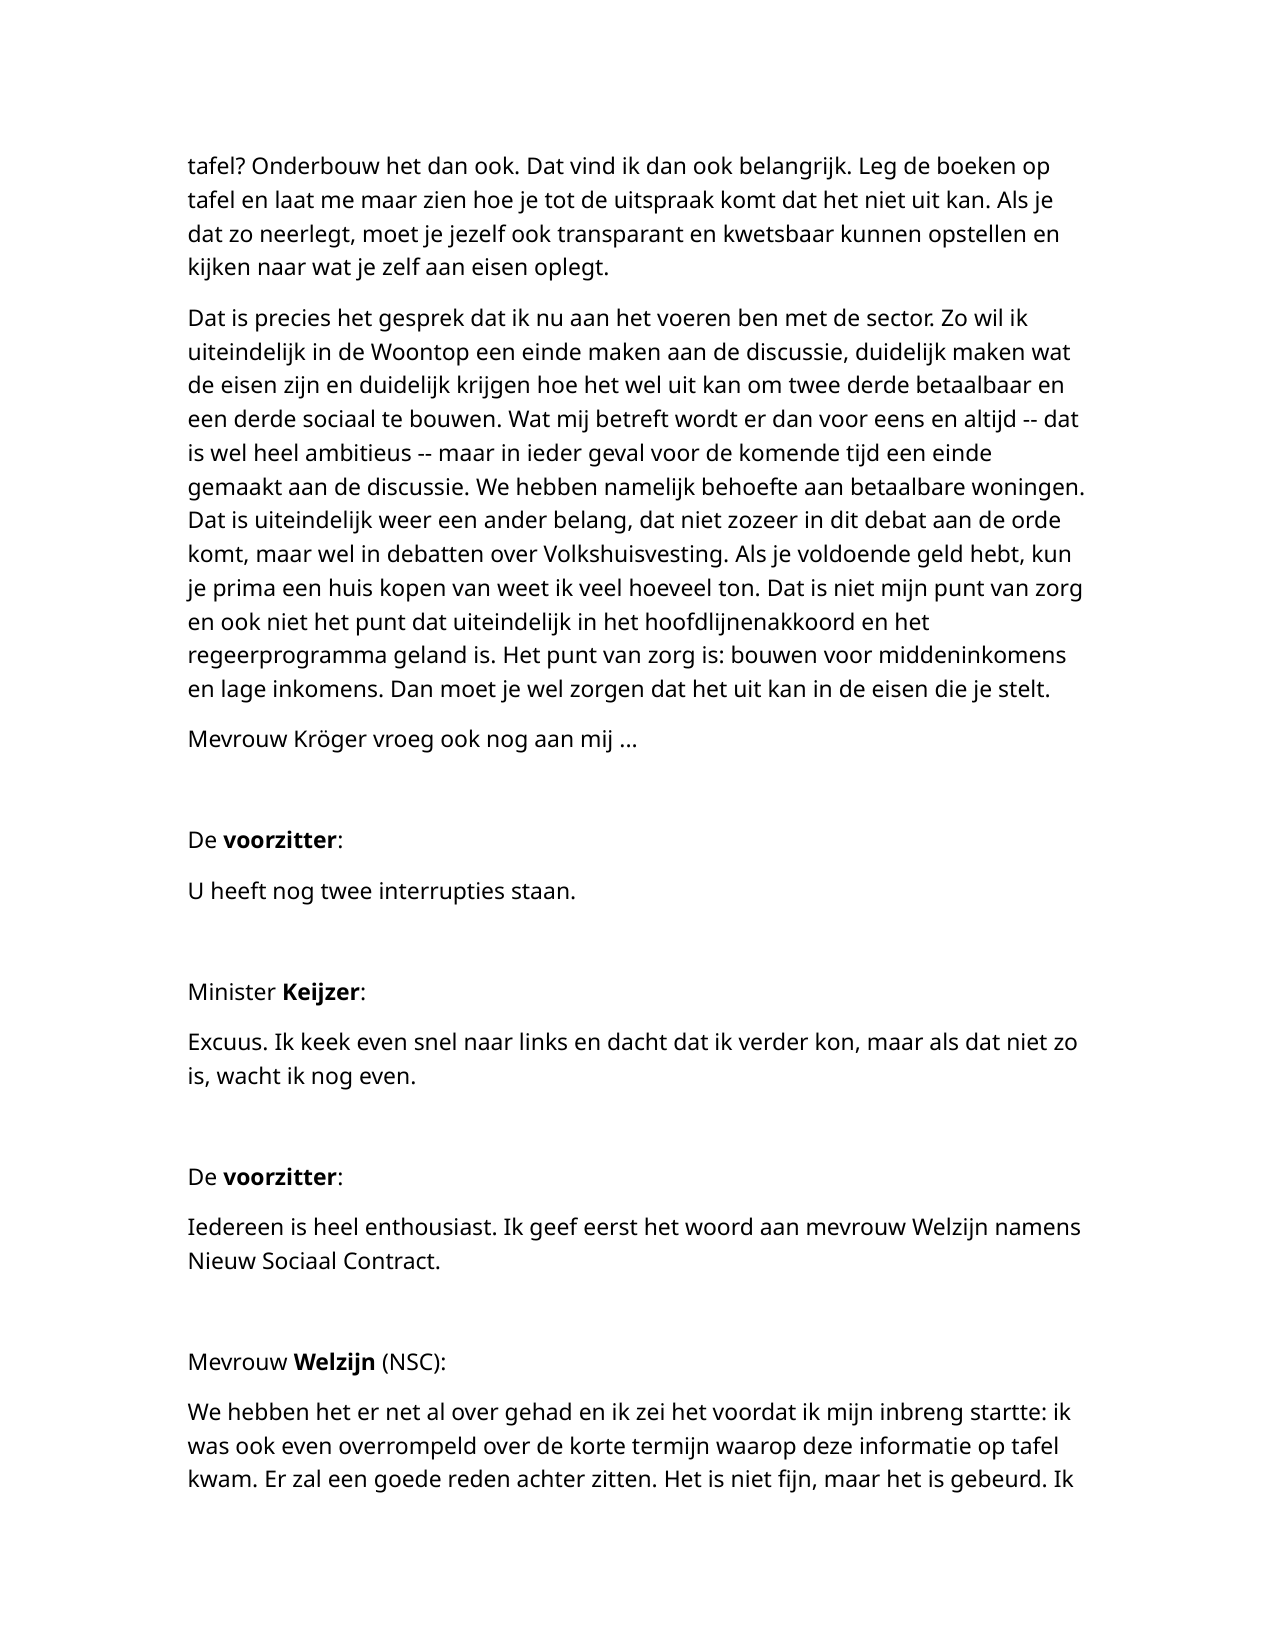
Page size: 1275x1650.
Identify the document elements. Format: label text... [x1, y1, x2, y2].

text Mevrouw Welzijn (NSC): [187, 1345, 1087, 1377]
text De voorzitter: [187, 824, 1087, 855]
text De voorzitter: [187, 1160, 1087, 1192]
text Dat is precies het gesprek dat ik nu aan het voeren ben met de sector. Zo wil ik uiteindelijk in de Woontop een einde maken aan de discussie, duidelijk maken wat de eisen zijn en duidelijk krijgen hoe het wel uit kan om twee derde betaalbaar en een derde sociaal te bouwen. Wat mij betreft wordt er dan voor eens en altijd -- dat is wel heel ambitieus -- maar in ieder geval voor de komende tijd een einde gemaakt aan de discussie. We hebben namelijk behoefte aan betaalbare woningen. Dat is uiteindelijk weer een ander belang, dat niet zozeer in dit debat aan de orde komt, maar wel in debatten over Volkshuisvesting. Als je voldoende geld hebt, kun je prima een huis kopen van weet ik veel hoeveel ton. Dat is niet mijn punt van zorg en ook niet het punt dat uiteindelijk in het hoofdlijnenakkoord en het regeerprogramma geland is. Het punt van zorg is: bouwen voor middeninkomens en lage inkomens. Dan moet je wel zorgen dat het uit kan in de eisen die je stelt. [187, 302, 1087, 704]
text Iedereen is heel enthousiast. Ik geef eerst het woord aan mevrouw Welzijn namens Nieuw Sociaal Contract. [187, 1211, 1087, 1276]
text Mevrouw Kröger vroeg ook nog aan mij ... [187, 723, 1087, 754]
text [187, 150, 1087, 282]
text Minister Keijzer: [187, 975, 1087, 1007]
text U heeft nog twee interrupties staan. [187, 874, 1087, 906]
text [187, 1396, 1087, 1494]
text Excuus. Ik keek even snel naar links en dacht dat ik verder kon, maar als dat niet zo is, wacht ik nog even. [187, 1026, 1087, 1091]
